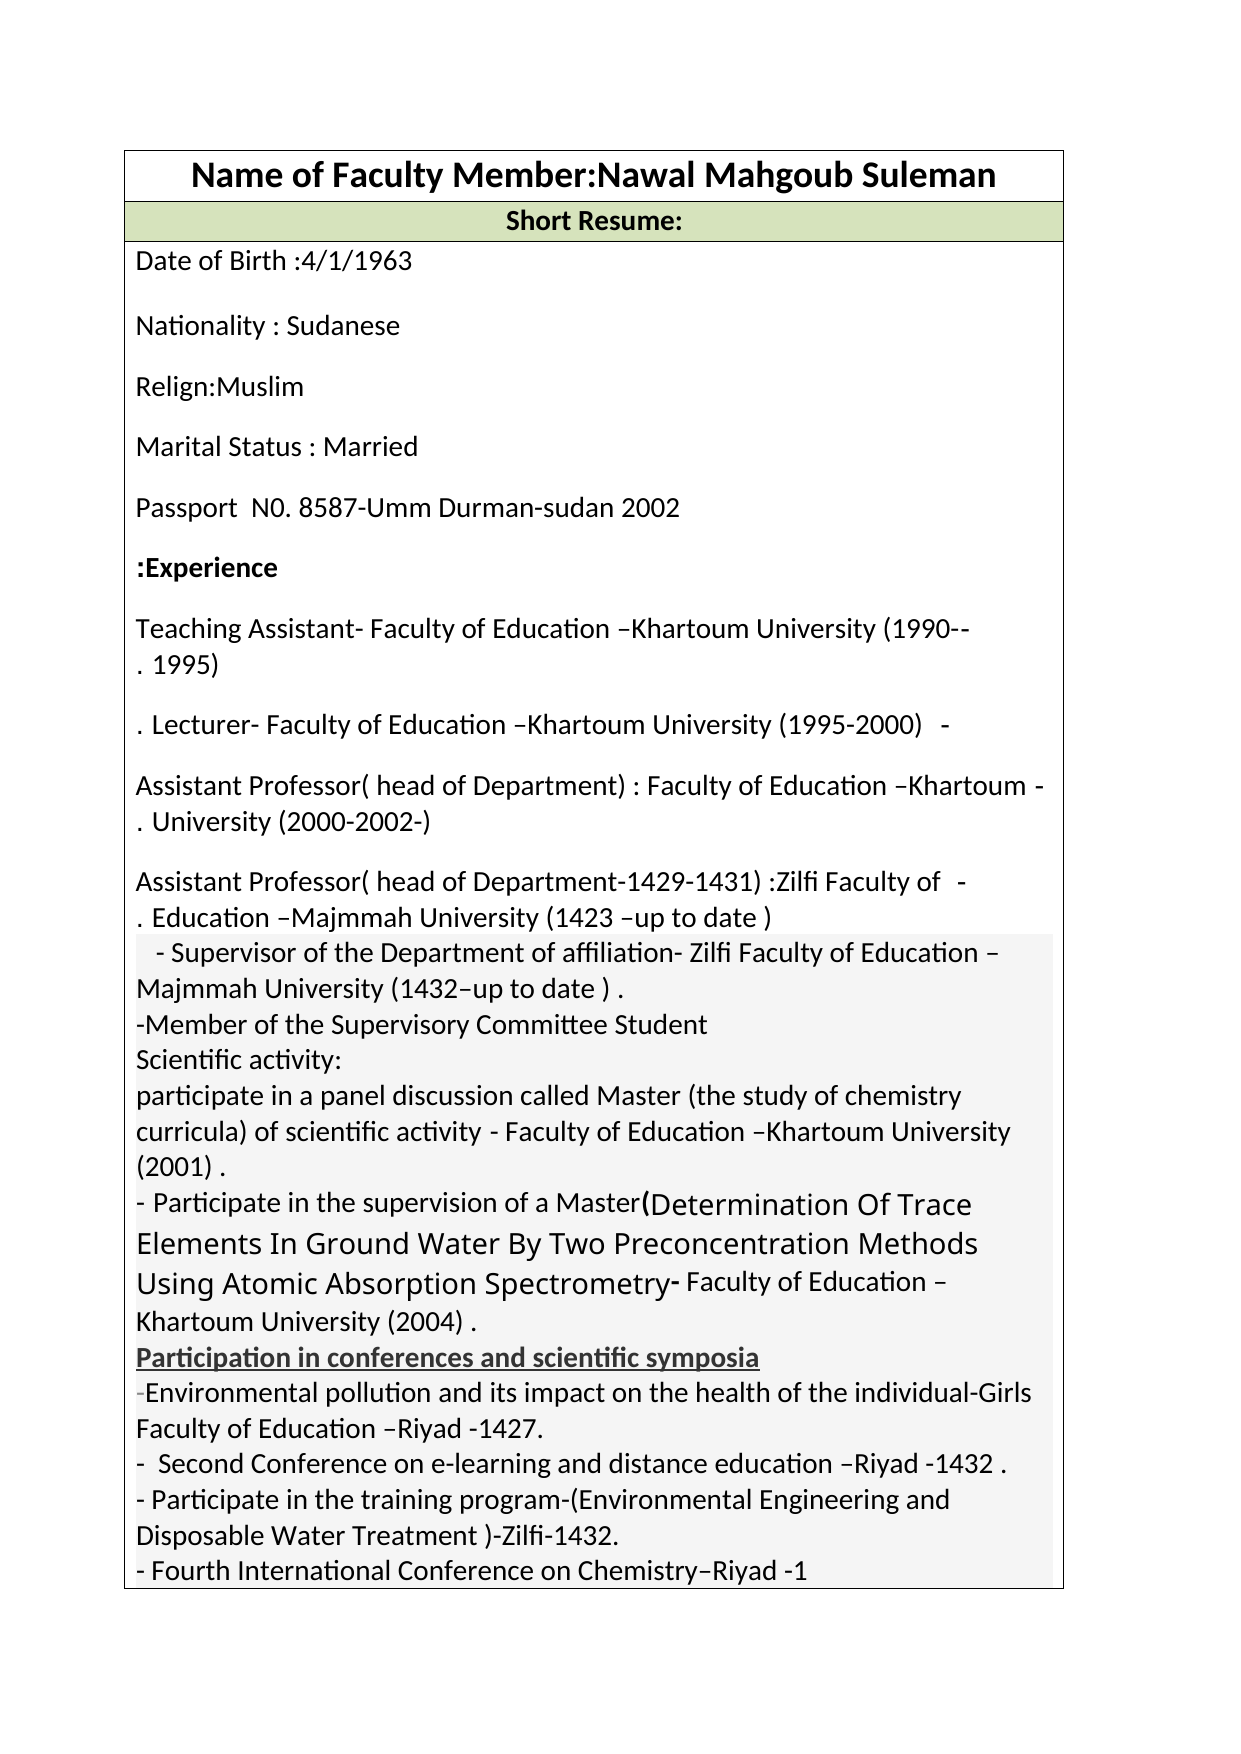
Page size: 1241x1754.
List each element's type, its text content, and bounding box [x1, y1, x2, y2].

table_header Name of Faculty Member:Nawal Mahgoub Suleman [125, 151, 1063, 201]
table_cell Short Resume: [125, 202, 1063, 241]
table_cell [125, 242, 1063, 1588]
